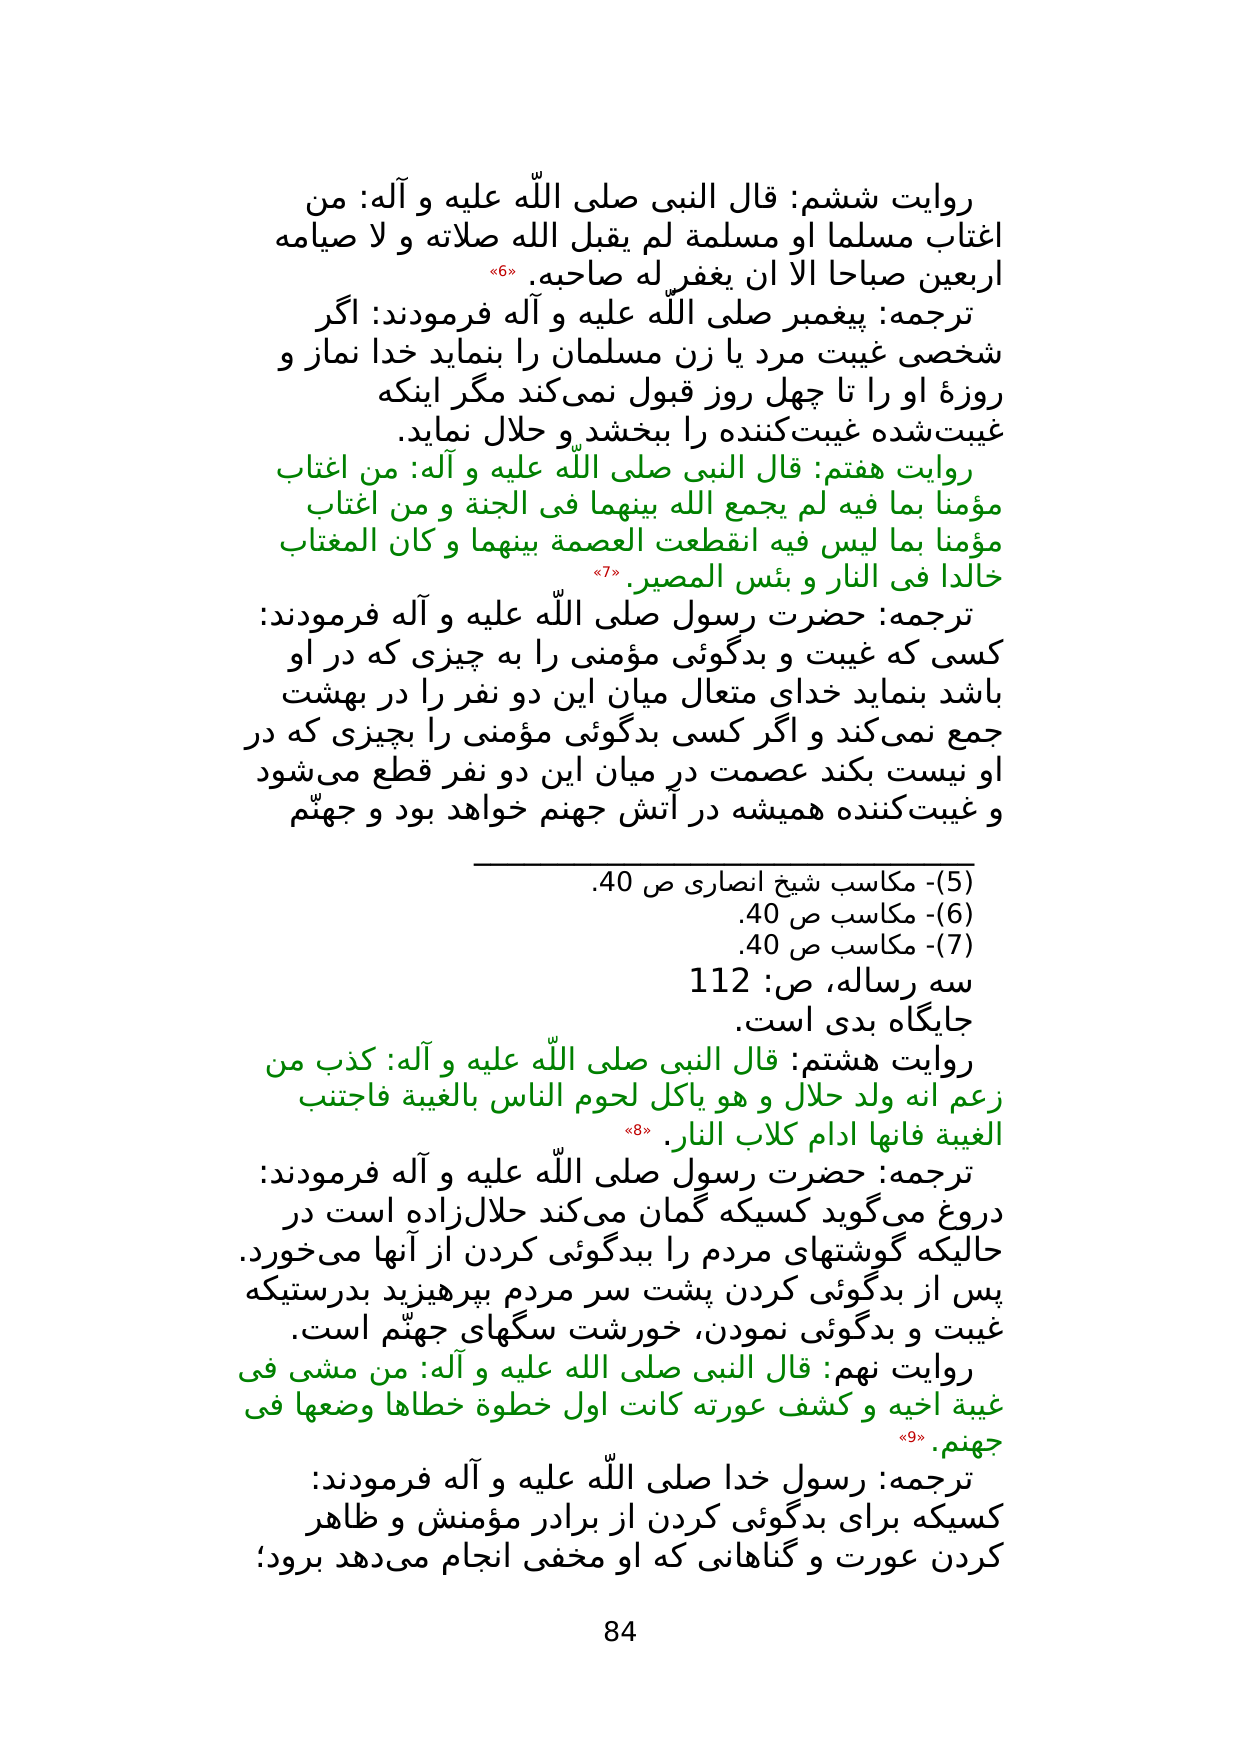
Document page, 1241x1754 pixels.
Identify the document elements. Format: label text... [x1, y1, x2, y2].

text (5)- مکاسب شیخ انصاری ص 40. [236, 867, 1004, 898]
text روایت هشتم: قال النبی صلی اللّه علیه و آله: کذب من زعم انه ولد حلال و هو یاکل لحوم الناس بالغیبة فاجتنب الغیبة فانها ادام کلاب النار. «8» [236, 1039, 1004, 1153]
text ترجمه: حضرت رسول صلی اللّه علیه و آله فرمودند: کسی که غیبت و بدگوئی مؤمنی را به چیزی که در او باشد بنماید خدای متعال میان این دو نفر را در بهشت جمع نمی‌کند و اگر کسی بدگوئی مؤمنی را بچیزی که در او نیست بکند عصمت در میان این دو نفر قطع می‌شود و غیبت‌کننده همیشه در آتش جهنم خواهد بود و جهنّم [236, 594, 1004, 828]
text سه رساله، ص: 112 [236, 961, 1004, 1000]
text روایت نهم: قال النبی صلی الله علیه و آله: من مشی فی غیبة اخیه و کشف عورته کانت اول خطوة خطاها وضعها فی جهنم. «9» [236, 1347, 1004, 1459]
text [236, 1459, 1004, 1575]
text (6)- مکاسب ص 40. [236, 898, 1004, 930]
text روایت ششم: قال النبی صلی اللّه علیه و آله: من اغتاب مسلما او مسلمة لم یقبل الله صلاته و لا صیامه اربعین صباحا الا ان یغفر له صاحبه. «6» [236, 177, 1004, 294]
text ______________________________ [236, 828, 1004, 867]
text (7)- مکاسب ص 40. [236, 930, 1004, 961]
text ترجمه: حضرت رسول صلی اللّه علیه و آله فرمودند: دروغ می‌گوید کسیکه گمان می‌کند حلال‌زاده است در حالیکه گوشتهای مردم را ببدگوئی کردن از آنها می‌خورد. پس از بدگوئی کردن پشت سر مردم بپرهیزید بدرستیکه غیبت و بدگوئی نمودن، خورشت سگهای جهنّم است. [236, 1153, 1004, 1347]
text جایگاه بدی است. [236, 1000, 1004, 1039]
text روایت هفتم: قال النبی صلی اللّه علیه و آله: من اغتاب مؤمنا بما فیه لم یجمع الله بینهما فی الجنة و من اغتاب مؤمنا بما لیس فیه انقطعت العصمة بینهما و کان المغتاب خالدا فی النار و بئس المصیر. «7» [236, 449, 1004, 594]
text ترجمه: پیغمبر صلی اللّه علیه و آله فرمودند: اگر شخصی غیبت مرد یا زن مسلمان را بنماید خدا نماز و روزۀ او را تا چهل روز قبول نمی‌کند مگر اینکه غیبت‌شده غیبت‌کننده را ببخشد و حلال نماید. [236, 294, 1004, 449]
